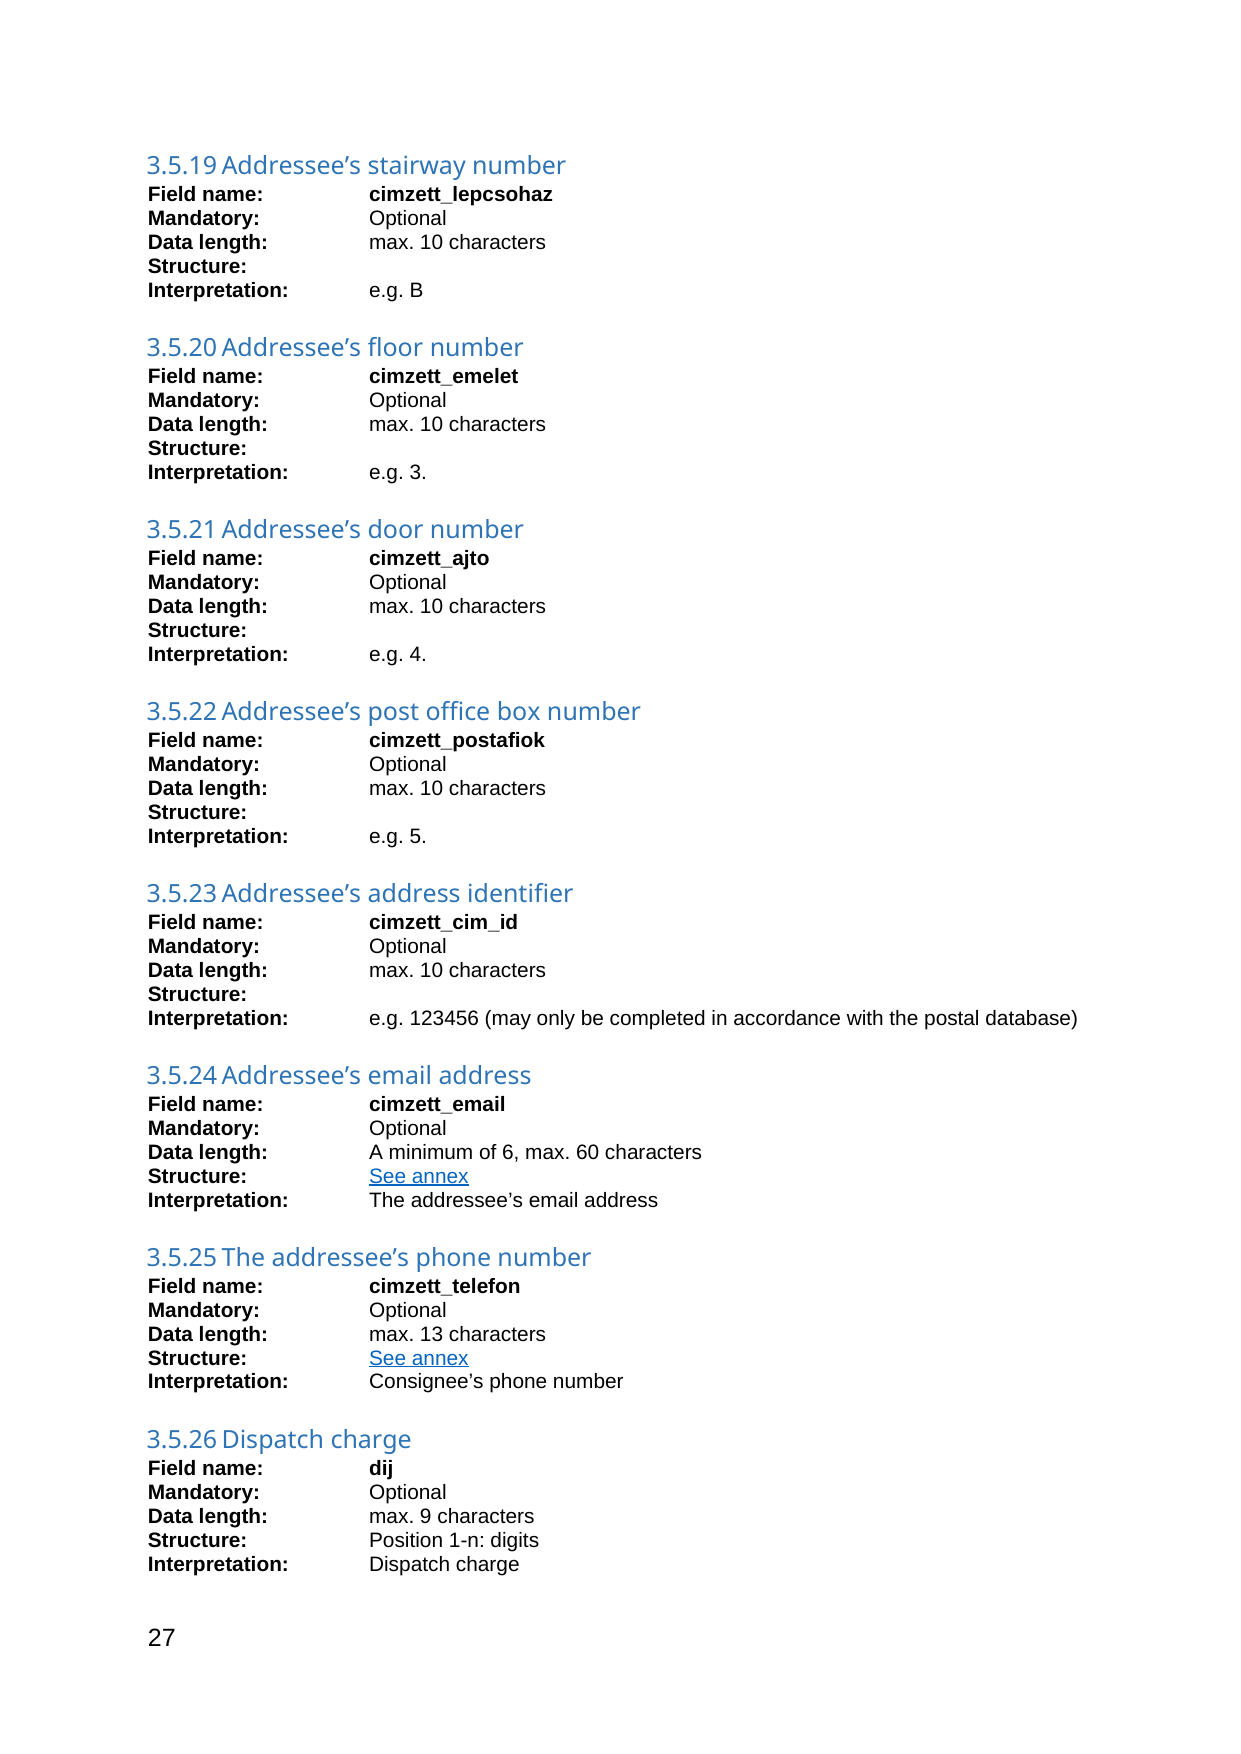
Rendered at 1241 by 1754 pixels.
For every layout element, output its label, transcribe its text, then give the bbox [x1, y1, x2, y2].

text Data length: A minimum of 6, max. 60 characters [148, 1139, 1093, 1163]
text Field name: cimzett_postafiok [148, 728, 1093, 752]
text Structure: [148, 799, 1093, 823]
text Structure: See annex [148, 1163, 1093, 1187]
text Data length: max. 10 characters [148, 776, 1093, 799]
text Structure: [148, 253, 1093, 277]
text Structure: [148, 981, 1093, 1005]
text Data length: max. 10 characters [148, 412, 1093, 436]
subtitle Addressee’s floor number [146, 329, 1093, 364]
subtitle Addressee’s email address [146, 1057, 1093, 1092]
text Interpretation: e.g. 5. [148, 823, 1093, 847]
text Interpretation: Dispatch charge [148, 1551, 1093, 1575]
text Mandatory: Optional [148, 569, 1093, 593]
subtitle Addressee’s door number [146, 512, 1093, 546]
text Field name: cimzett_cim_id [148, 909, 1093, 933]
text Field name: cimzett_lepcsohaz [148, 182, 1093, 206]
subtitle Addressee’s stairway number [146, 148, 1093, 182]
text Mandatory: Optional [148, 1479, 1093, 1503]
text Structure: [148, 436, 1093, 459]
subtitle Dispatch charge [146, 1421, 1093, 1456]
subtitle The addressee’s phone number [146, 1239, 1093, 1273]
text Field name: dij [148, 1456, 1093, 1479]
text Interpretation: e.g. 3. [148, 459, 1093, 483]
text Field name: cimzett_email [148, 1092, 1093, 1116]
text Data length: max. 10 characters [148, 229, 1093, 253]
text Interpretation: e.g. 123456 (may only be completed in accordance with the postal database) [148, 1005, 1093, 1029]
text Mandatory: Optional [148, 752, 1093, 776]
text Mandatory: Optional [148, 1116, 1093, 1139]
text Mandatory: Optional [148, 388, 1093, 412]
text Structure: Position 1-n: digits [148, 1527, 1093, 1551]
text Data length: max. 10 characters [148, 957, 1093, 981]
subtitle Addressee’s post office box number [146, 693, 1093, 728]
text Interpretation: Consignee’s phone number [148, 1369, 1093, 1393]
subtitle Addressee’s address identifier [146, 876, 1093, 909]
text Data length: max. 10 characters [148, 593, 1093, 617]
text Field name: cimzett_ajto [148, 546, 1093, 569]
text Mandatory: Optional [148, 933, 1093, 957]
text Interpretation: e.g. 4. [148, 641, 1093, 665]
text Structure: See annex [148, 1345, 1093, 1369]
text Interpretation: The addressee’s email address [148, 1187, 1093, 1211]
text Field name: cimzett_emelet [148, 364, 1093, 388]
text Data length: max. 13 characters [148, 1321, 1093, 1345]
text Mandatory: Optional [148, 1297, 1093, 1321]
text Data length: max. 9 characters [148, 1503, 1093, 1527]
text Interpretation: e.g. B [148, 277, 1093, 301]
text Structure: [148, 617, 1093, 641]
text Mandatory: Optional [148, 206, 1093, 229]
text Field name: cimzett_telefon [148, 1273, 1093, 1297]
